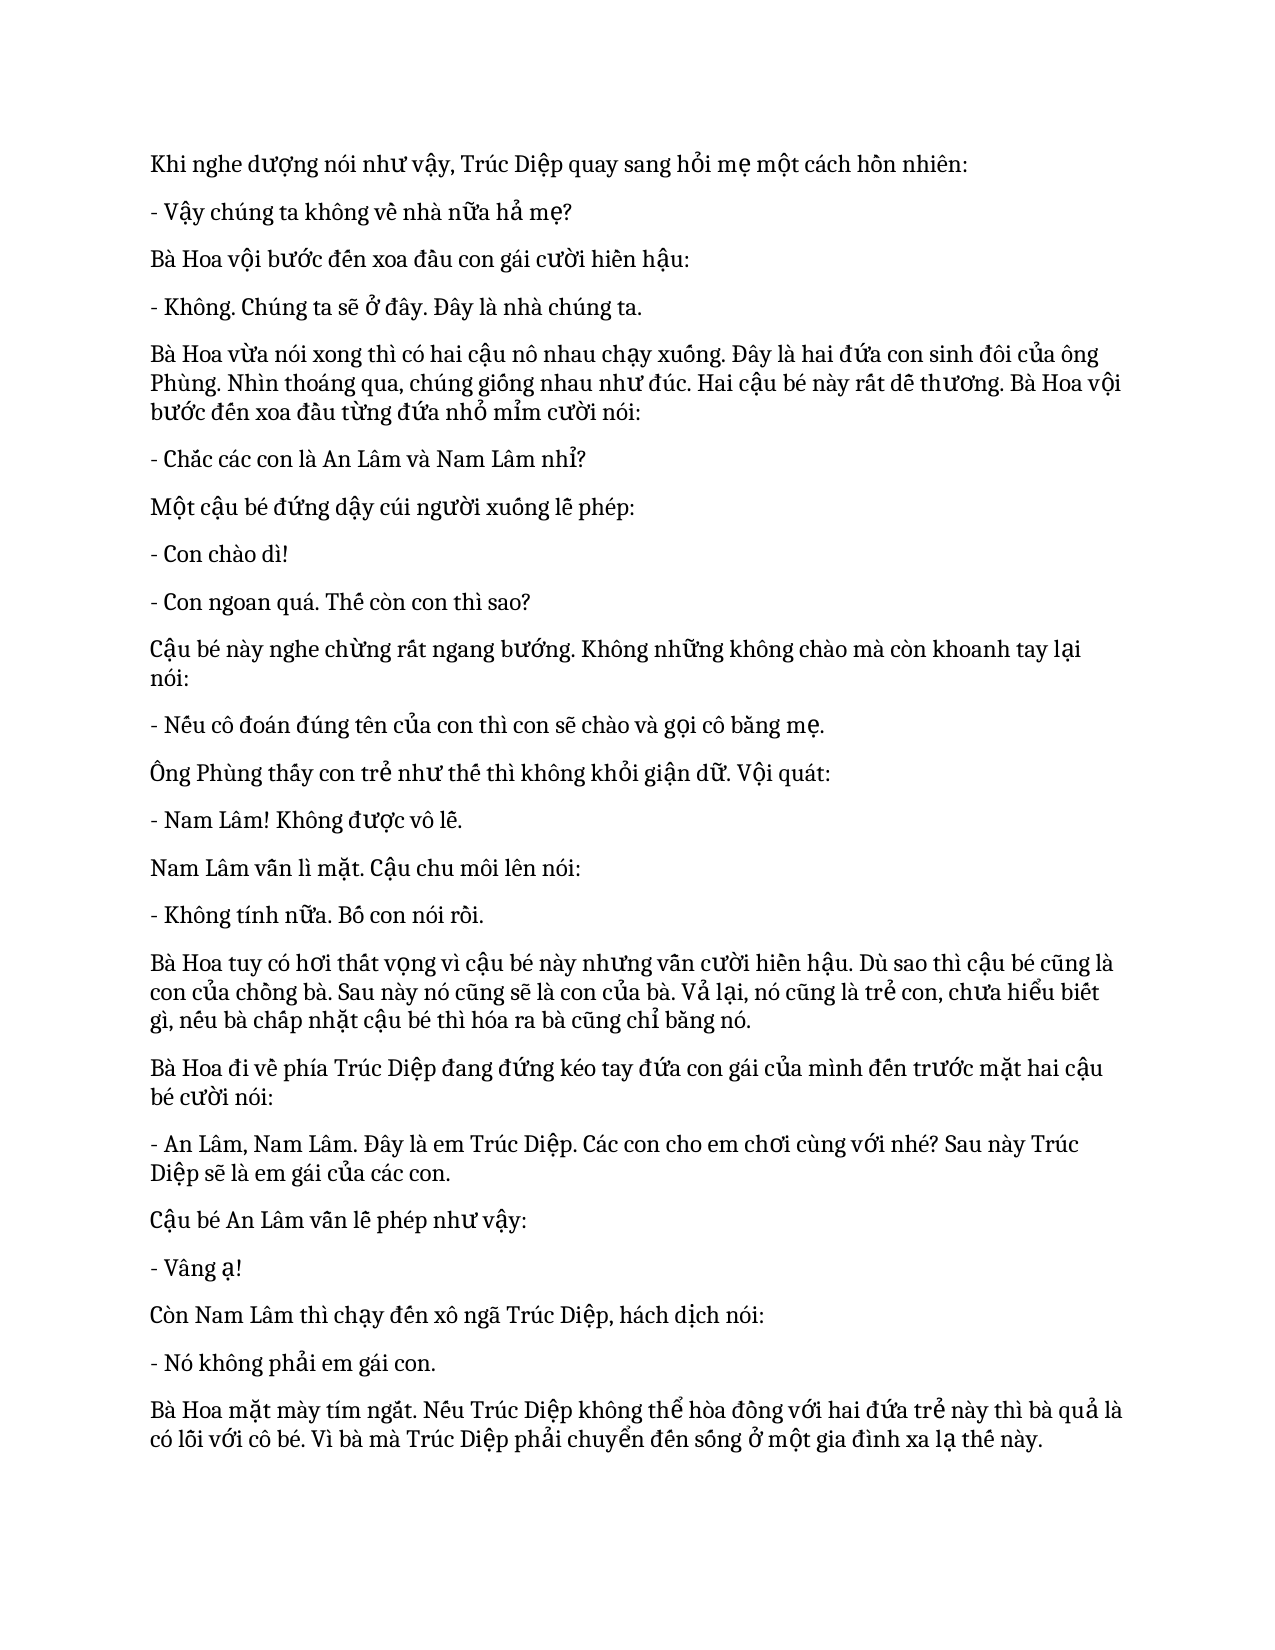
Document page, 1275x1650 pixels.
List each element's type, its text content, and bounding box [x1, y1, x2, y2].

text - Vậy chúng ta không về nhà nữa hả mẹ? [150, 197, 1125, 226]
text Còn Nam Lâm thì chạy đến xô ngã Trúc Diệp, hách dịch nói: [150, 1301, 1125, 1330]
text - Con ngoan quá. Thế còn con thì sao? [150, 587, 1125, 616]
text - Nam Lâm! Không được vô lễ. [150, 806, 1125, 835]
text Cậu bé này nghe chừng rất ngang bướng. Không những không chào mà còn khoanh tay lại nói: [150, 635, 1125, 692]
text Bà Hoa vội bước đến xoa đầu con gái cười hiền hậu: [150, 245, 1125, 274]
text - An Lâm, Nam Lâm. Đây là em Trúc Diệp. Các con cho em chơi cùng với nhé? Sau này Trúc Diệp sẽ là em gái của các con. [150, 1130, 1125, 1187]
text - Không tính nữa. Bố con nói rồi. [150, 901, 1125, 930]
text Cậu bé An Lâm vẫn lễ phép như vậy: [150, 1206, 1125, 1235]
text Bà Hoa tuy có hơi thất vọng vì cậu bé này nhưng vẫn cười hiền hậu. Dù sao thì cậu bé cũng là con của chồng bà. Sau này nó cũng sẽ là con của bà. Vả lại, nó cũng là trẻ con, chưa hiểu biết gì, nếu bà chấp nhặt cậu bé thì hóa ra bà cũng chỉ bằng nó. [150, 949, 1125, 1035]
text - Nếu cô đoán đúng tên của con thì con sẽ chào và gọi cô bằng mẹ. [150, 711, 1125, 740]
text Bà Hoa mặt mày tím ngắt. Nếu Trúc Diệp không thể hòa đồng với hai đứa trẻ này thì bà quả là có lỗi với cô bé. Vì bà mà Trúc Diệp phải chuyển đến sống ở một gia đình xa lạ thế này. [150, 1396, 1125, 1454]
text - Không. Chúng ta sẽ ở đây. Đây là nhà chúng ta. [150, 292, 1125, 321]
text Bà Hoa đi về phía Trúc Diệp đang đứng kéo tay đứa con gái của mình đến trước mặt hai cậu bé cười nói: [150, 1054, 1125, 1111]
text - Con chào dì! [150, 540, 1125, 569]
text - Nó không phải em gái con. [150, 1349, 1125, 1377]
text Nam Lâm vẫn lì mặt. Cậu chu môi lên nói: [150, 854, 1125, 882]
text Ông Phùng thấy con trẻ như thế thì không khỏi giận dữ. Vội quát: [150, 759, 1125, 787]
text Khi nghe dượng nói như vậy, Trúc Diệp quay sang hỏi mẹ một cách hồn nhiên: [150, 150, 1125, 179]
text - Chắc các con là An Lâm và Nam Lâm nhỉ? [150, 445, 1125, 474]
text - Vâng ạ! [150, 1254, 1125, 1282]
text Bà Hoa vừa nói xong thì có hai cậu nô nhau chạy xuống. Đây là hai đứa con sinh đôi của ông Phùng. Nhìn thoáng qua, chúng giống nhau như đúc. Hai cậu bé này rất dễ thương. Bà Hoa vội bước đến xoa đầu từng đứa nhỏ mỉm cười nói: [150, 340, 1125, 426]
text Một cậu bé đứng dậy cúi người xuống lễ phép: [150, 492, 1125, 521]
